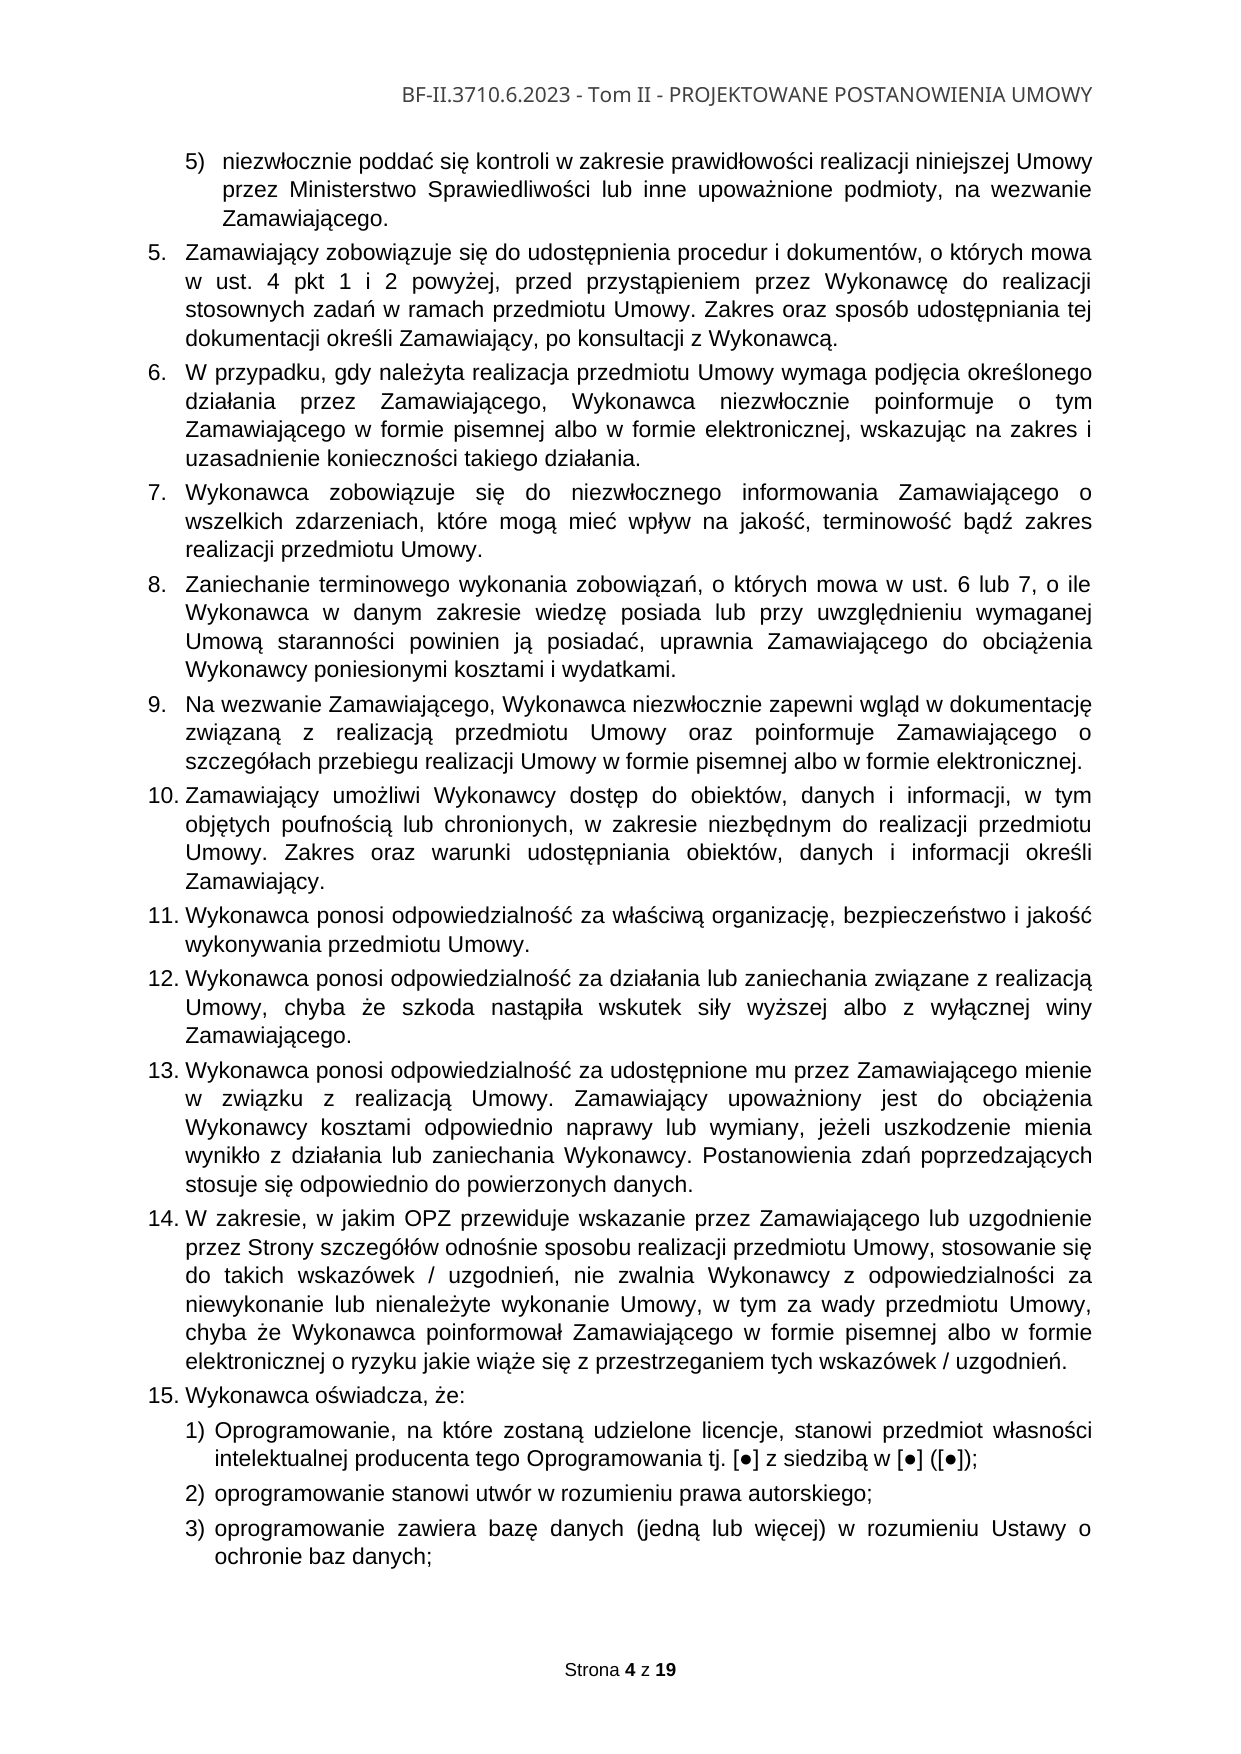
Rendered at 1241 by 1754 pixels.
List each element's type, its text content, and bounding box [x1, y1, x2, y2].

list Wykonawca oświadcza, że: [148, 1382, 1093, 1409]
list Wykonawca ponosi odpowiedzialność za właściwą organizację, bezpieczeństwo i jakość wykonywania przedmiotu Umowy. [148, 902, 1093, 957]
list Wykonawca ponosi odpowiedzialność za działania lub zaniechania związane z realizacją Umowy, chyba że szkoda nastąpiła wskutek siły wyższej albo z wyłącznej winy Zamawiającego. [148, 965, 1093, 1049]
list W przypadku, gdy należyta realizacja przedmiotu Umowy wymaga podjęcia określonego działania przez Zamawiającego, Wykonawca niezwłocznie poinformuje o tym Zamawiającego w formie pisemnej albo w formie elektronicznej, wskazując na zakres i uzasadnienie konieczności takiego działania. [148, 359, 1093, 471]
list Wykonawca zobowiązuje się do niezwłocznego informowania Zamawiającego o wszelkich zdarzeniach, które mogą mieć wpływ na jakość, terminowość bądź zakres realizacji przedmiotu Umowy. [148, 479, 1093, 562]
list Zaniechanie terminowego wykonania zobowiązań, o których mowa w ust. 6 lub 7, o ile Wykonawca w danym zakresie wiedzę posiada lub przy uwzględnieniu wymaganej Umową staranności powinien ją posiadać, uprawnia Zamawiającego do obciążenia Wykonawcy poniesionymi kosztami i wydatkami. [148, 571, 1093, 682]
list oprogramowanie zawiera bazę danych (jedną lub więcej) w rozumieniu Ustawy o ochronie baz danych; [185, 1515, 1093, 1569]
list niezwłocznie poddać się kontroli w zakresie prawidłowości realizacji niniejszej Umowy przez Ministerstwo Sprawiedliwości lub inne upoważnione podmioty, na wezwanie Zamawiającego. [185, 148, 1093, 231]
list oprogramowanie stanowi utwór w rozumieniu prawa autorskiego; [185, 1480, 1093, 1506]
list Zamawiający zobowiązuje się do udostępnienia procedur i dokumentów, o których mowa w ust. 4 pkt 1 i 2 powyżej, przed przystąpieniem przez Wykonawcę do realizacji stosownych zadań w ramach przedmiotu Umowy. Zakres oraz sposób udostępniania tej dokumentacji określi Zamawiający, po konsultacji z Wykonawcą. [148, 239, 1093, 351]
list Zamawiający umożliwi Wykonawcy dostęp do obiektów, danych i informacji, w tym objętych poufnością lub chronionych, w zakresie niezbędnym do realizacji przedmiotu Umowy. Zakres oraz warunki udostępniania obiektów, danych i informacji określi Zamawiający. [148, 782, 1093, 894]
list W zakresie, w jakim OPZ przewiduje wskazanie przez Zamawiającego lub uzgodnienie przez Strony szczegółów odnośnie sposobu realizacji przedmiotu Umowy, stosowanie się do takich wskazówek / uzgodnień, nie zwalnia Wykonawcy z odpowiedzialności za niewykonanie lub nienależyte wykonanie Umowy, w tym za wady przedmiotu Umowy, chyba że Wykonawca poinformował Zamawiającego w formie pisemnej albo w formie elektronicznej o ryzyku jakie wiąże się z przestrzeganiem tych wskazówek / uzgodnień. [148, 1205, 1093, 1374]
list Wykonawca ponosi odpowiedzialność za udostępnione mu przez Zamawiającego mienie w związku z realizacją Umowy. Zamawiający upoważniony jest do obciążenia Wykonawcy kosztami odpowiednio naprawy lub wymiany, jeżeli uszkodzenie mienia wynikło z działania lub zaniechania Wykonawcy. Postanowienia zdań poprzedzających stosuje się odpowiednio do powierzonych danych. [148, 1057, 1093, 1197]
list Oprogramowanie, na które zostaną udzielone licencje, stanowi przedmiot własności intelektualnej producenta tego Oprogramowania tj. [●] z siedzibą w [●] ([●]); [185, 1417, 1093, 1472]
list Na wezwanie Zamawiającego, Wykonawca niezwłocznie zapewni wgląd w dokumentację związaną z realizacją przedmiotu Umowy oraz poinformuje Zamawiającego o szczegółach przebiegu realizacji Umowy w formie pisemnej albo w formie elektronicznej. [148, 691, 1093, 774]
